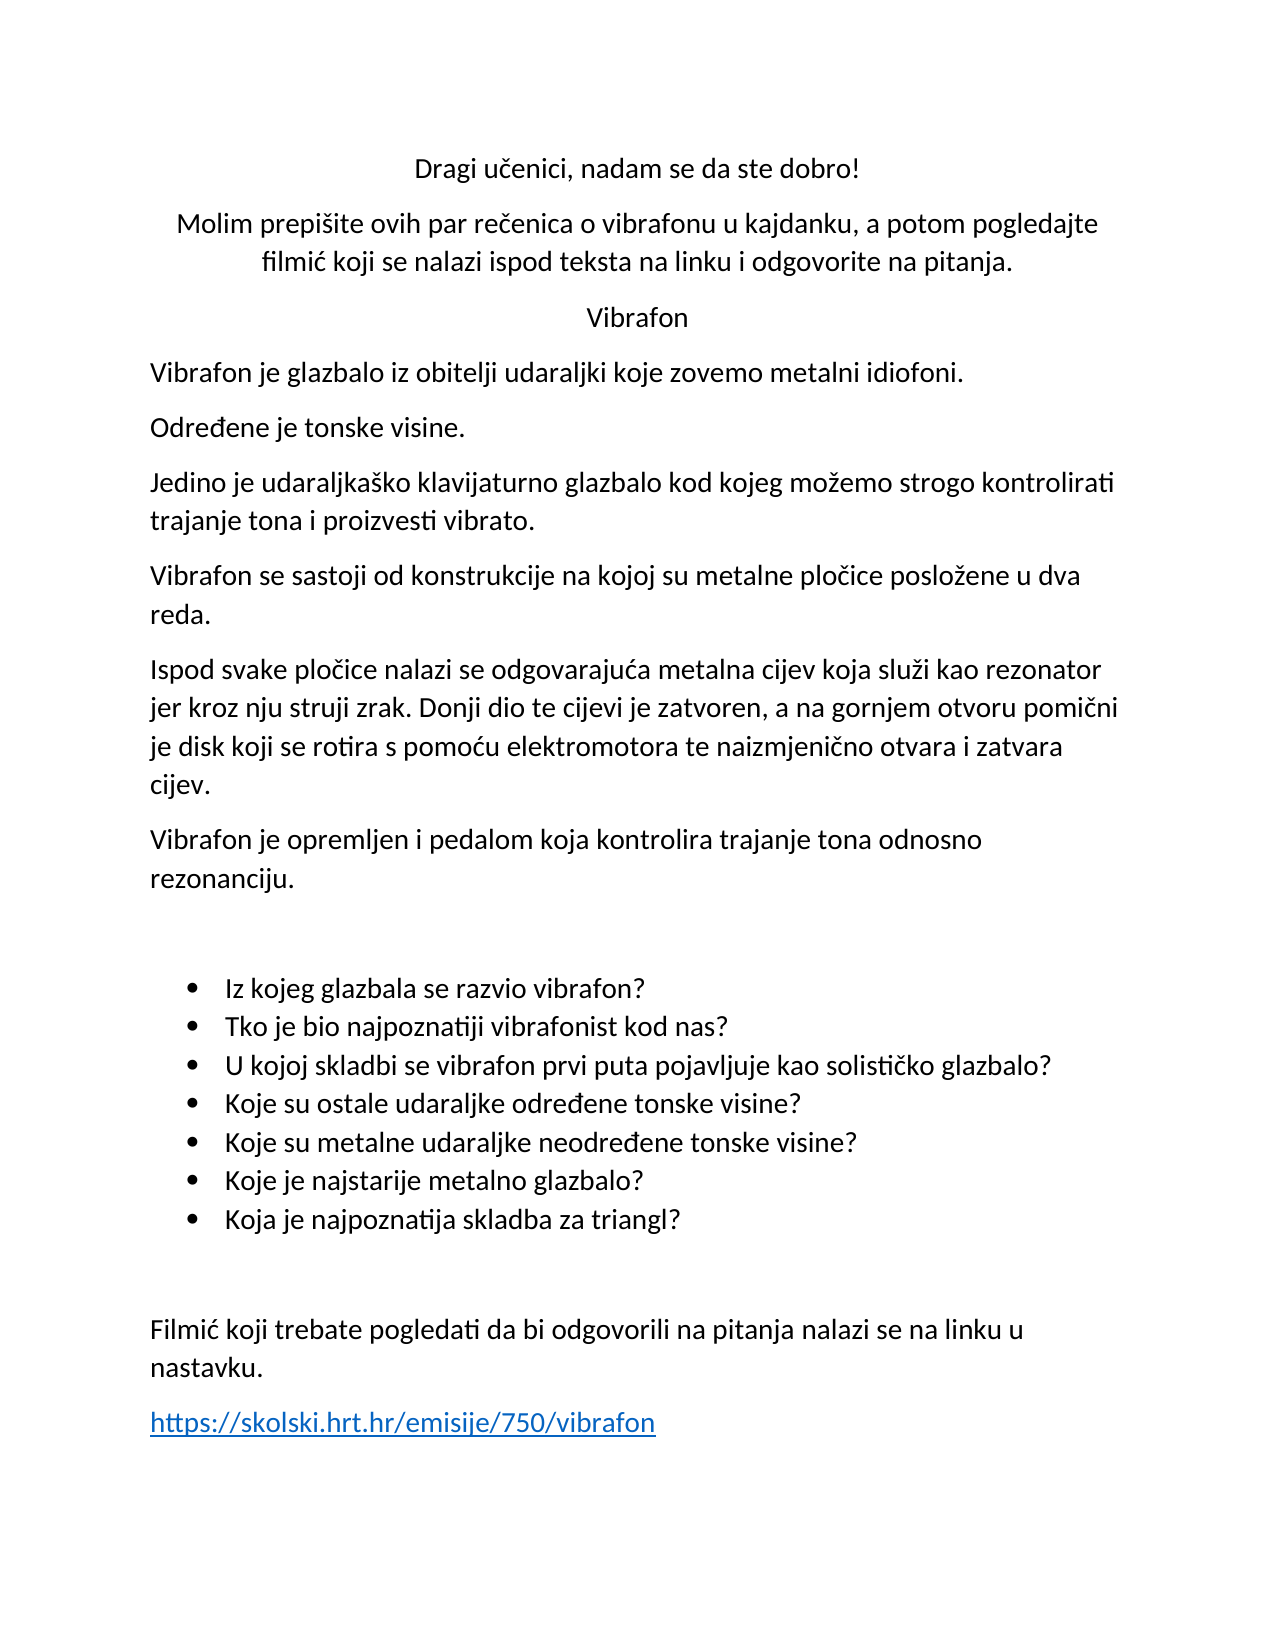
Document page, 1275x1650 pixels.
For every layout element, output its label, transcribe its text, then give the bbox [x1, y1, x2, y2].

text Vibrafon je glazbalo iz obitelji udaraljki koje zovemo metalni idiofoni. [150, 354, 1125, 389]
text Jedino je udaraljkaško klavijaturno glazbalo kod kojeg možemo strogo kontrolirati trajanje tona i proizvesti vibrato. [150, 464, 1125, 538]
text Određene je tonske visine. [150, 409, 1125, 444]
list Tko je bio najpoznatiji vibrafonist kod nas? [187, 1008, 1125, 1044]
text Vibrafon je opremljen i pedalom koja kontrolira trajanje tona odnosno rezonanciju. [150, 821, 1125, 896]
list U kojoj skladbi se vibrafon prvi puta pojavljuje kao solističko glazbalo? [187, 1047, 1125, 1083]
text Ispod svake pločice nalazi se odgovarajuća metalna cijev koja služi kao rezonator jer kroz nju struji zrak. Donji dio te cijevi je zatvoren, a na gornjem otvoru pomični je disk koji se rotira s pomoću elektromotora te naizmjenično otvara i zatvara cijev. [150, 651, 1125, 802]
text Dragi učenici, nadam se da ste dobro! [150, 150, 1125, 186]
list Iz kojeg glazbala se razvio vibrafon? [187, 970, 1125, 1006]
text Vibrafon [150, 299, 1125, 334]
text https://skolski.hrt.hr/emisije/750/vibrafon [150, 1404, 1125, 1440]
text Vibrafon se sastoji od konstrukcije na kojoj su metalne pločice posložene u dva reda. [150, 557, 1125, 632]
text Filmić koji trebate pogledati da bi odgovorili na pitanja nalazi se na linku u nastavku. [150, 1311, 1125, 1385]
list Koja je najpoznatija skladba za triangl? [187, 1201, 1125, 1236]
list Koje je najstarije metalno glazbalo? [187, 1162, 1125, 1198]
text Molim prepišite ovih par rečenica o vibrafonu u kajdanku, a potom pogledajte filmić koji se nalazi ispod teksta na linku i odgovorite na pitanja. [150, 205, 1125, 279]
list Koje su metalne udaraljke neodređene tonske visine? [187, 1124, 1125, 1159]
list Koje su ostale udaraljke određene tonske visine? [187, 1085, 1125, 1121]
